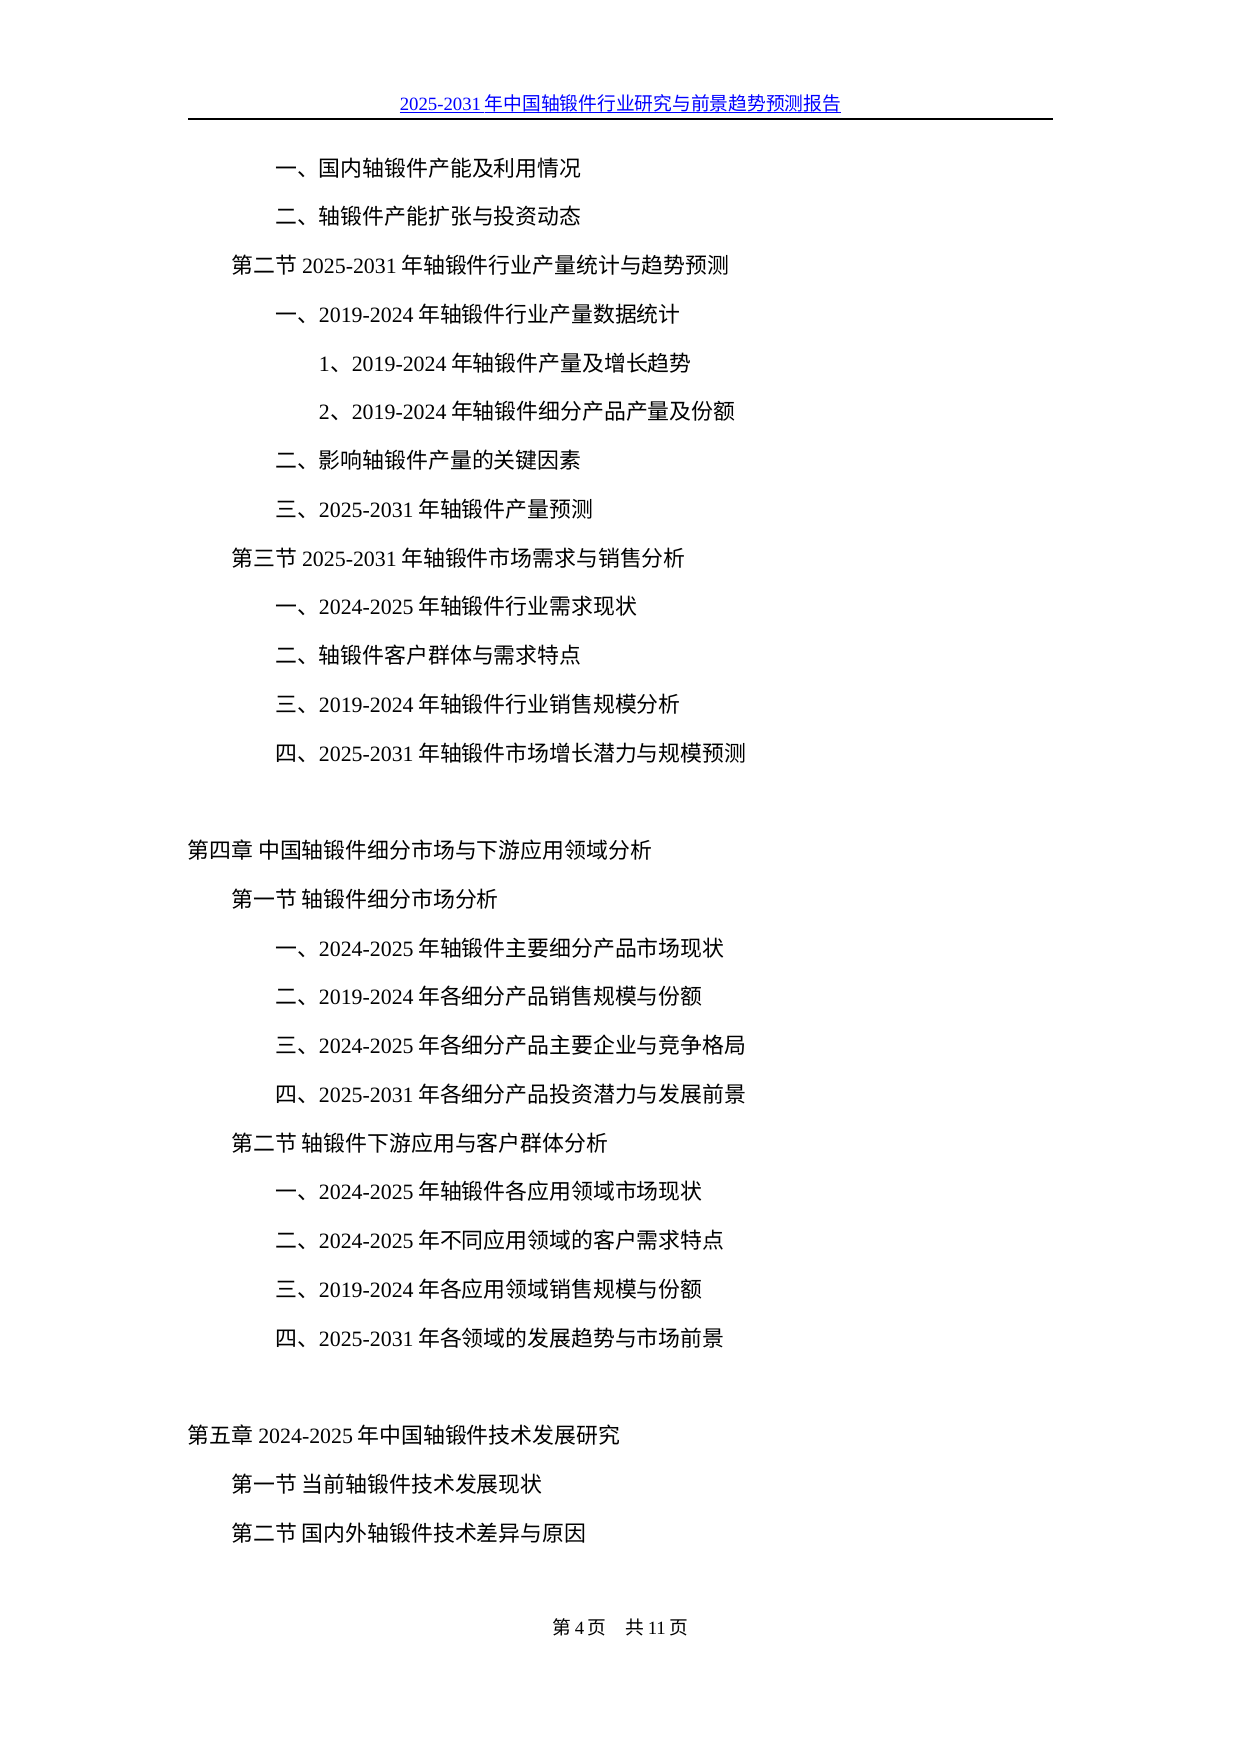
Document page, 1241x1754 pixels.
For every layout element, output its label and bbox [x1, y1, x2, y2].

text [187, 150, 1053, 1548]
